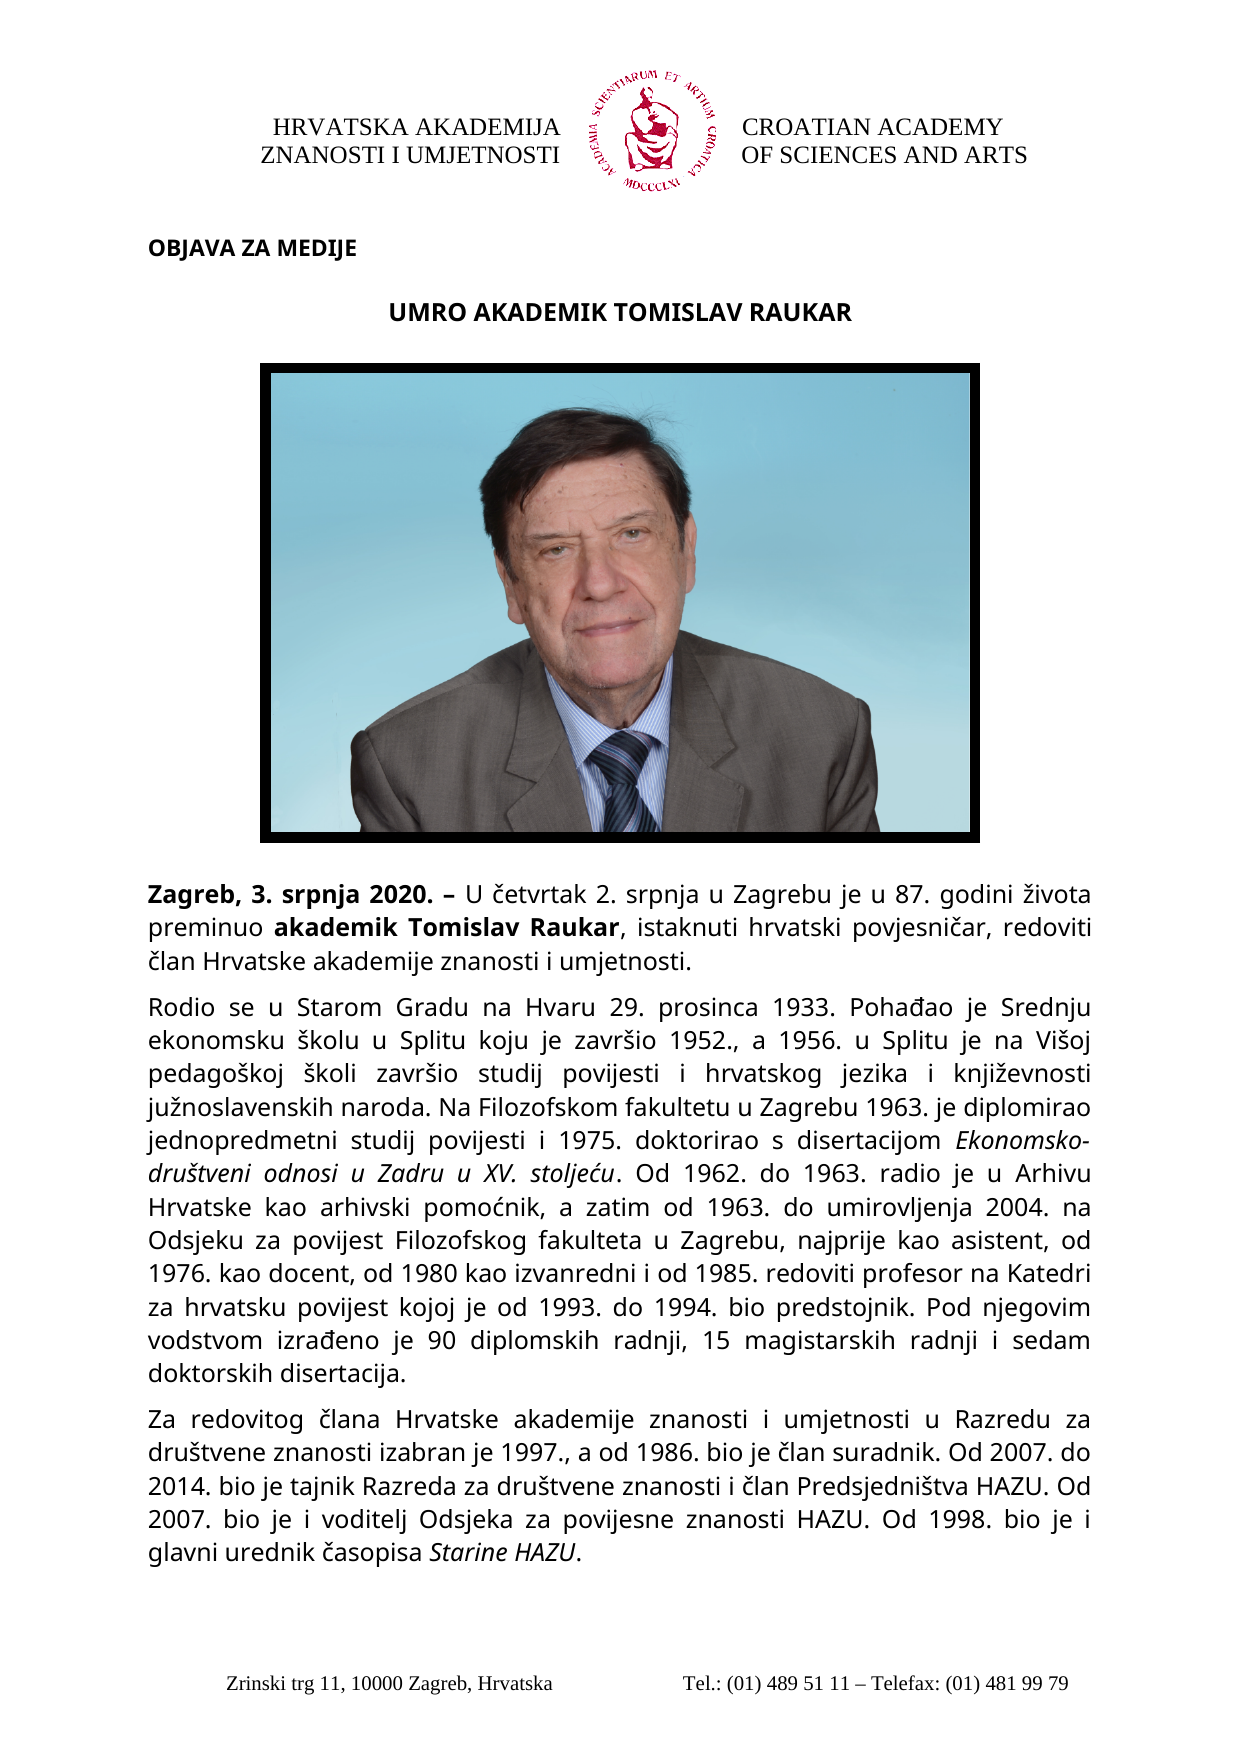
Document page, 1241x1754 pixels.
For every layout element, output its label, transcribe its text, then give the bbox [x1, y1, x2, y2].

text Rodio se u Starom Gradu na Hvaru 29. prosinca 1933. Pohađao je Srednju ekonomsku školu u Splitu koju je završio 1952., a 1956. u Splitu je na Višoj pedagoškoj školi završio studij povijesti i hrvatskog jezika i književnosti južnoslavenskih naroda. Na Filozofskom fakultetu u Zagrebu 1963. je diplomirao jednopredmetni studij povijesti i 1975. doktorirao s disertacijom Ekonomsko-društveni odnosi u Zadru u XV. stoljeću. Od 1962. do 1963. radio je u Arhivu Hrvatske kao arhivski pomoćnik, a zatim od 1963. do umirovljenja 2004. na Odsjeku za povijest Filozofskog fakulteta u Zagrebu, najprije kao asistent, od 1976. kao docent, od 1980 kao izvanredni i od 1985. redoviti profesor na Katedri za hrvatsku povijest kojoj je od 1993. do 1994. bio predstojnik. Pod njegovim vodstvom izrađeno je 90 diplomskih radnji, 15 magistarskih radnji i sedam doktorskih disertacija. [148, 989, 1093, 1389]
text Zagreb, 3. srpnja 2020. – U četvrtak 2. srpnja u Zagrebu je u 87. godini života preminuo akademik Tomislav Raukar, istaknuti hrvatski povjesničar, redoviti član Hrvatske akademije znanosti i umjetnosti. [148, 877, 1093, 977]
picture [271, 373, 970, 832]
picture [581, 56, 724, 204]
text Za redovitog člana Hrvatske akademije znanosti i umjetnosti u Razredu za društvene znanosti izabran je 1997., a od 1986. bio je član suradnik. Od 2007. do 2014. bio je tajnik Razreda za društvene znanosti i član Predsjedništva HAZU. Od 2007. bio je i voditelj Odsjeka za povijesne znanosti HAZU. Od 1998. bio je i glavni urednik časopisa Starine HAZU. [148, 1402, 1093, 1568]
text OBJAVA ZA MEDIJE [148, 232, 1093, 263]
text UMRO AKADEMIK TOMISLAV RAUKAR [148, 295, 1093, 329]
